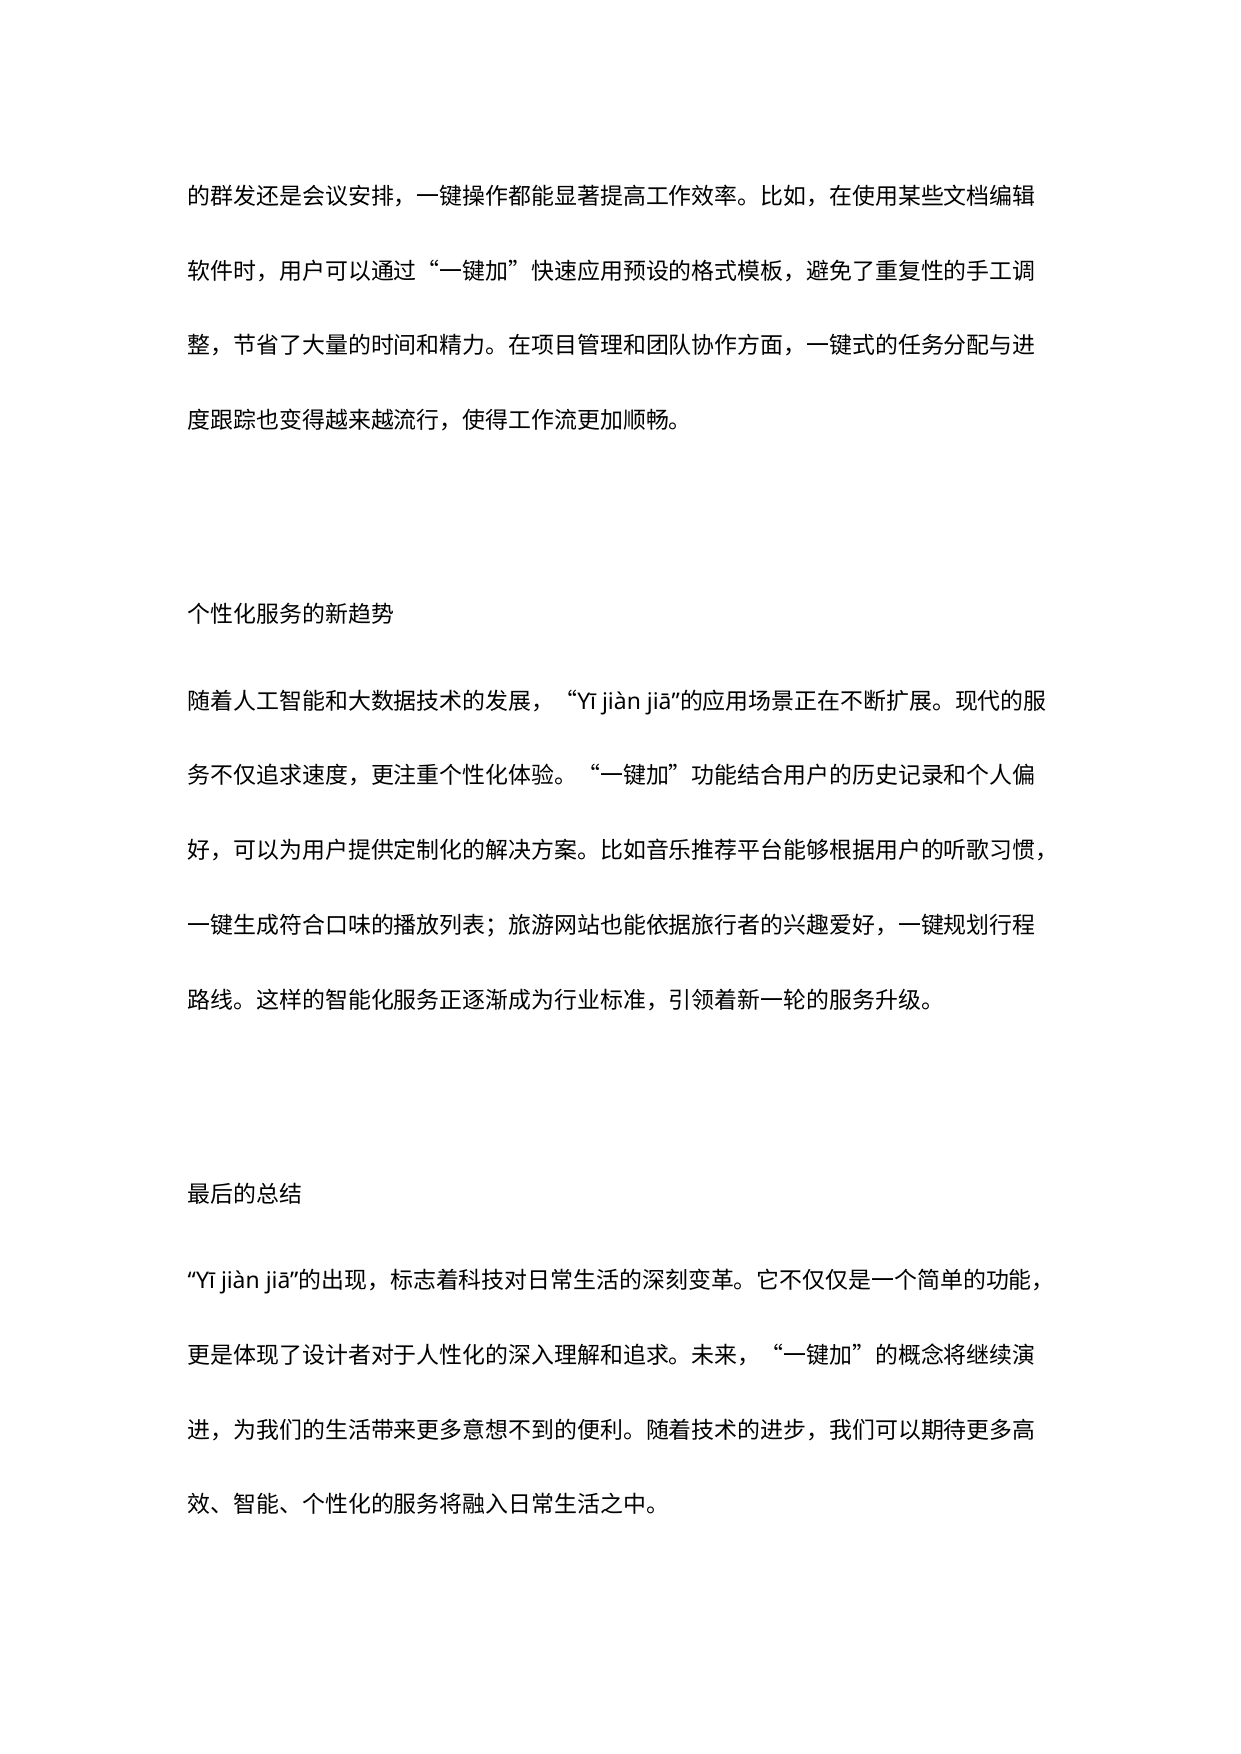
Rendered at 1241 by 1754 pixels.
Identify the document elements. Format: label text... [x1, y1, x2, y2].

text 最后的总结 [187, 1160, 1053, 1225]
text 个性化服务的新趋势 [187, 580, 1053, 645]
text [187, 162, 1053, 451]
text 随着人工智能和大数据技术的发展，“Yī jiàn jiā”的应用场景正在不断扩展。现代的服务不仅追求速度，更注重个性化体验。“一键加”功能结合用户的历史记录和个人偏好，可以为用户提供定制化的解决方案。比如音乐推荐平台能够根据用户的听歌习惯，一键生成符合口味的播放列表；旅游网站也能依据旅行者的兴趣爱好，一键规划行程路线。这样的智能化服务正逐渐成为行业标准，引领着新一轮的服务升级。 [187, 667, 1053, 1031]
text “Yī jiàn jiā”的出现，标志着科技对日常生活的深刻变革。它不仅仅是一个简单的功能，更是体现了设计者对于人性化的深入理解和追求。未来，“一键加”的概念将继续演进，为我们的生活带来更多意想不到的便利。随着技术的进步，我们可以期待更多高效、智能、个性化的服务将融入日常生活之中。 [187, 1246, 1053, 1536]
